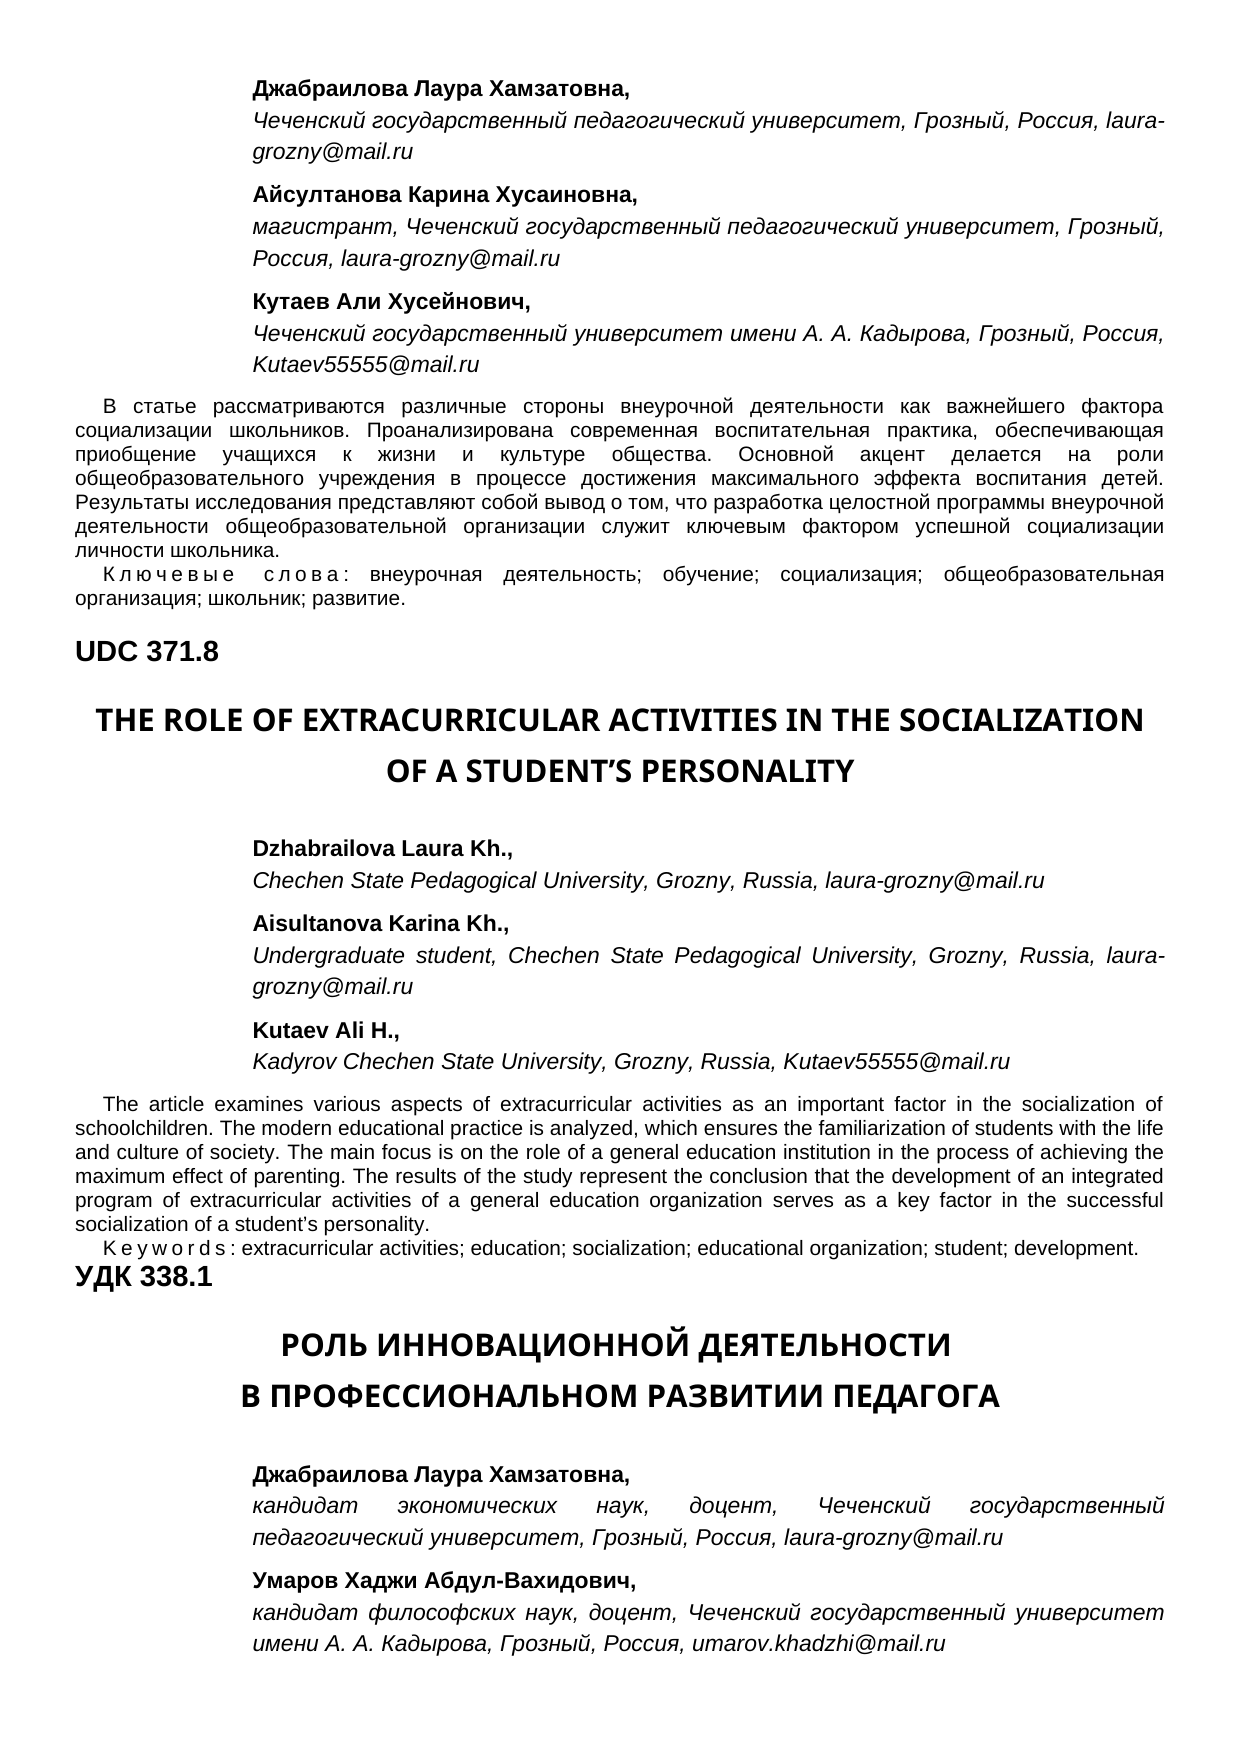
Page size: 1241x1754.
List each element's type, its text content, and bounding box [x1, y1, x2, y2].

text магистрант, Чеченский государственный педагогический университет, Грозный, Россия, laura-grozny@mail.ru [252, 213, 1165, 271]
text Чеченский государственный педагогический университет, Грозный, Россия, laura-grozny@mail.ru [252, 107, 1165, 164]
text Keywords: extracurricular activities; education; socialization; educational organization; student; development. [75, 1235, 1165, 1259]
text Kadyrov Chechen State University, Grozny, Russia, Kutaev55555@mail.ru [252, 1048, 1165, 1074]
text The article examines various aspects of extracurricular activities as an important factor in the socialization of schoolchildren. The modern educational practice is analyzed, which ensures the familiarization of students with the life and culture of society. The main focus is on the role of a general education institution in the process of achieving the maximum effect of parenting. The results of the study represent the conclusion that the development of an integrated program of extracurricular activities of a general education organization serves as a key factor in the successful socialization of a student’s personality. [75, 1092, 1165, 1235]
text The role of extracurricular activities in the socialization of a student’s personality [75, 698, 1165, 791]
text кандидат экономических наук, доцент, Чеченский государственный педагогический университет, Грозный, Россия, laura-grozny@mail.ru [252, 1492, 1165, 1550]
text Джабраилова Лаура Хамзатовна, [252, 75, 1165, 101]
text Кутаев Али Хусейнович, [252, 288, 1165, 314]
text Dzhabrailova Laura Kh., [252, 835, 1165, 862]
text Undergraduate student, Chechen State Pedagogical University, Grozny, Russia, laura-grozny@mail.ru [252, 942, 1165, 1000]
text В статье рассматриваются различные стороны внеурочной деятельности как важнейшего фактора социализации школьников. Проанализирована современная воспитательная практика, обеспечивающая приобщение учащихся к жизни и культуре общества. Основной акцент делается на роли общеобразовательного учреждения в процессе достижения максимального эффекта воспитания детей. Результаты исследования представляют собой вывод о том, что разработка целостной программы внеурочной деятельности общеобразовательной организации служит ключевым фактором успешной социализации личности школьника. [75, 394, 1165, 562]
text Умаров Хаджи Абдул-Вахидович, [252, 1567, 1165, 1593]
text кандидат философских наук, доцент, Чеченский государственный университет имени А. А. Кадырова, Грозный, Россия, umarov.khadzhi@mail.ru [252, 1599, 1165, 1657]
text Kutaev Ali H., [252, 1017, 1165, 1043]
text Чеченский государственный университет имени А. А. Кадырова, Грозный, Россия, Kutaev55555@mail.ru [252, 319, 1165, 377]
text Айсултанова Карина Хусаиновна, [252, 181, 1165, 208]
text Aisultanova Karina Kh., [252, 910, 1165, 937]
text Джабраилова Лаура Хамзатовна, [252, 1461, 1165, 1487]
text Ключевые слова: внеурочная деятельность; обучение; социализация; общеобразовательная организация; школьник; развитие. [75, 562, 1165, 610]
text Chechen State Pedagogical University, Grozny, Russia, laura-grozny@mail.ru [252, 867, 1165, 893]
text UDC 371.8 [75, 634, 1165, 667]
text УДК 338.1 [75, 1259, 1165, 1293]
text Роль инновационной деятельности в профессиональном развитии педагога [75, 1323, 1165, 1417]
